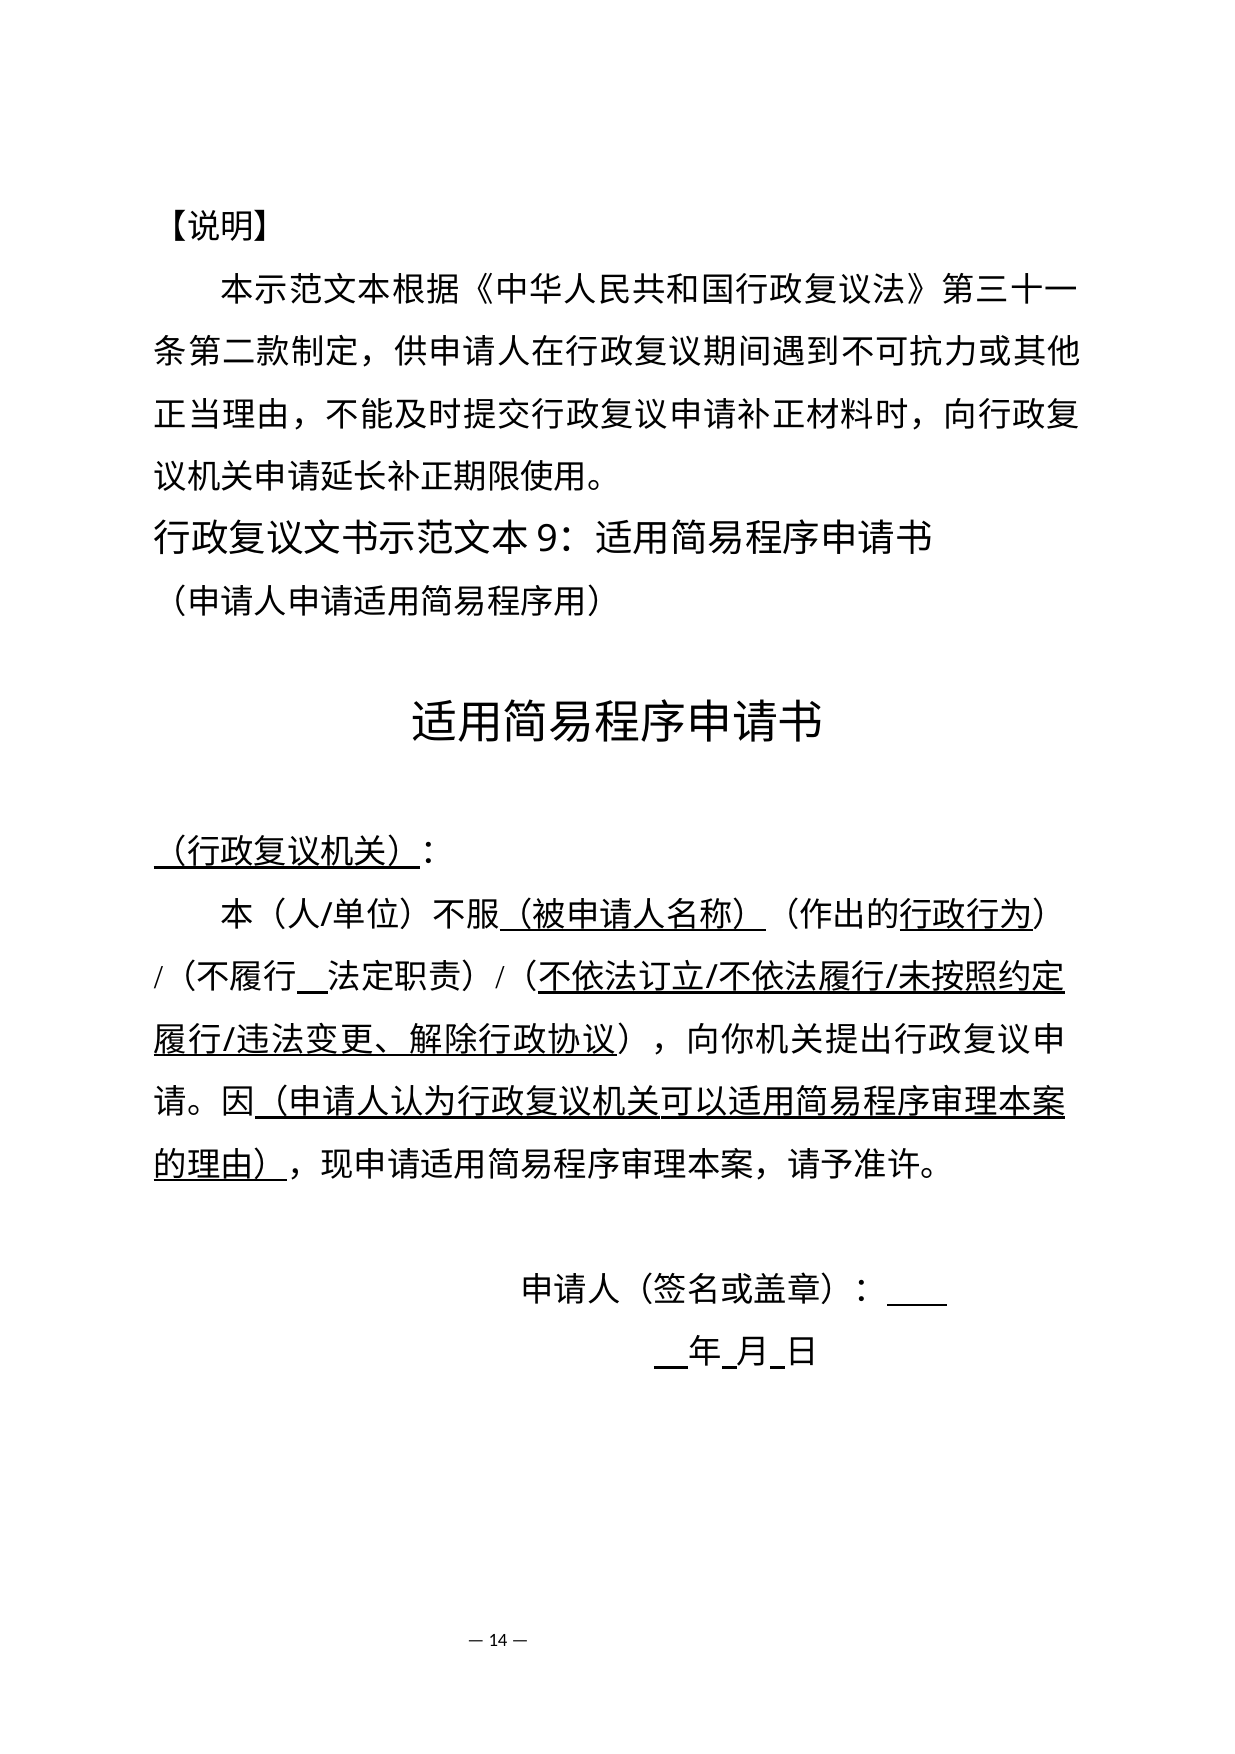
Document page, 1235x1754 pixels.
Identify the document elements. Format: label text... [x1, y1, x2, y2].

text 本（人/单位）不服（被申请人名称）（作出的行政行为）/（不履行 法定职责）/（不依法订立/不依法履行/未按照约定履行/违法变更、解除行政协议），向你机关提出行政复议申请。因（申请人认为行政复议机关可以适用简易程序审理本案的理由），现申请适用简易程序审理本案，请予准许。 [153, 876, 1066, 1189]
text 行政复议文书示范文本9：适用简易程序申请书 [153, 501, 1081, 564]
text 【说明】 [153, 189, 1081, 251]
text （申请人申请适用简易程序用） [153, 564, 1081, 626]
text 申请人（签名或盖章）： [153, 1251, 1081, 1314]
text （行政复议机关）： [153, 814, 1081, 876]
text 年 月 日 [153, 1314, 1081, 1376]
text 适用简易程序申请书 [153, 689, 1081, 751]
text 本示范文本根据《中华人民共和国行政复议法》第三十一条第二款制定，供申请人在行政复议期间遇到不可抗力或其他正当理由，不能及时提交行政复议申请补正材料时，向行政复议机关申请延长补正期限使用。 [153, 251, 1081, 501]
